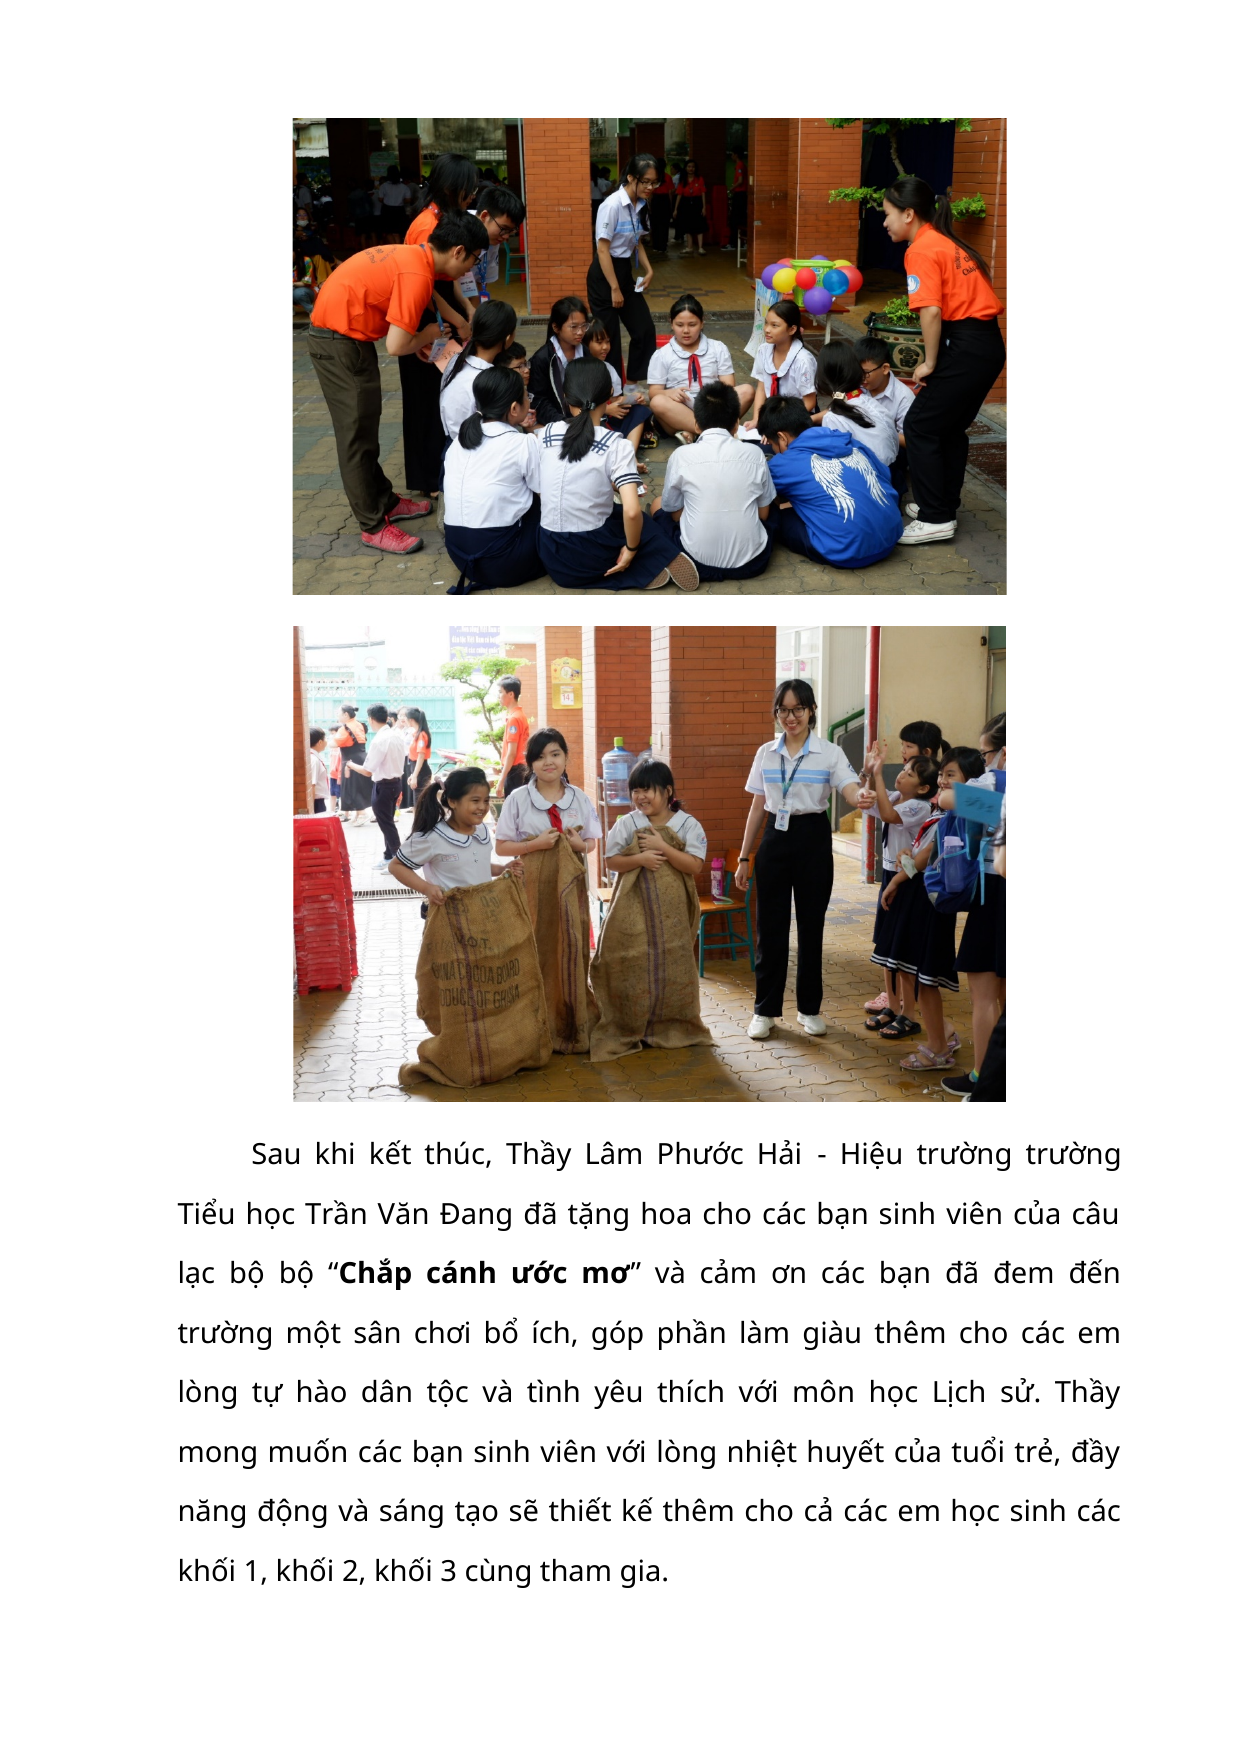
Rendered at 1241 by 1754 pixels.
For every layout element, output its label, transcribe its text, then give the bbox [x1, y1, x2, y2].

picture [292, 118, 1007, 595]
text Sau khi kết thúc, Thầy Lâm Phước Hải - Hiệu trường trường Tiểu học Trần Văn Đang đã tặng hoa cho các bạn sinh viên của câu lạc bộ bộ “Chắp cánh ước mơ” và cảm ơn các bạn đã đem đến trường một sân chơi bổ ích, góp phần làm giàu thêm cho các em lòng tự hào dân tộc và tình yêu thích với môn học Lịch sử. Thầy mong muốn các bạn sinh viên với lòng nhiệt huyết của tuổi trẻ, đầy năng động và sáng tạo sẽ thiết kế thêm cho cả các em học sinh các khối 1, khối 2, khối 3 cùng tham gia. [177, 1133, 1122, 1589]
picture [293, 626, 1006, 1102]
